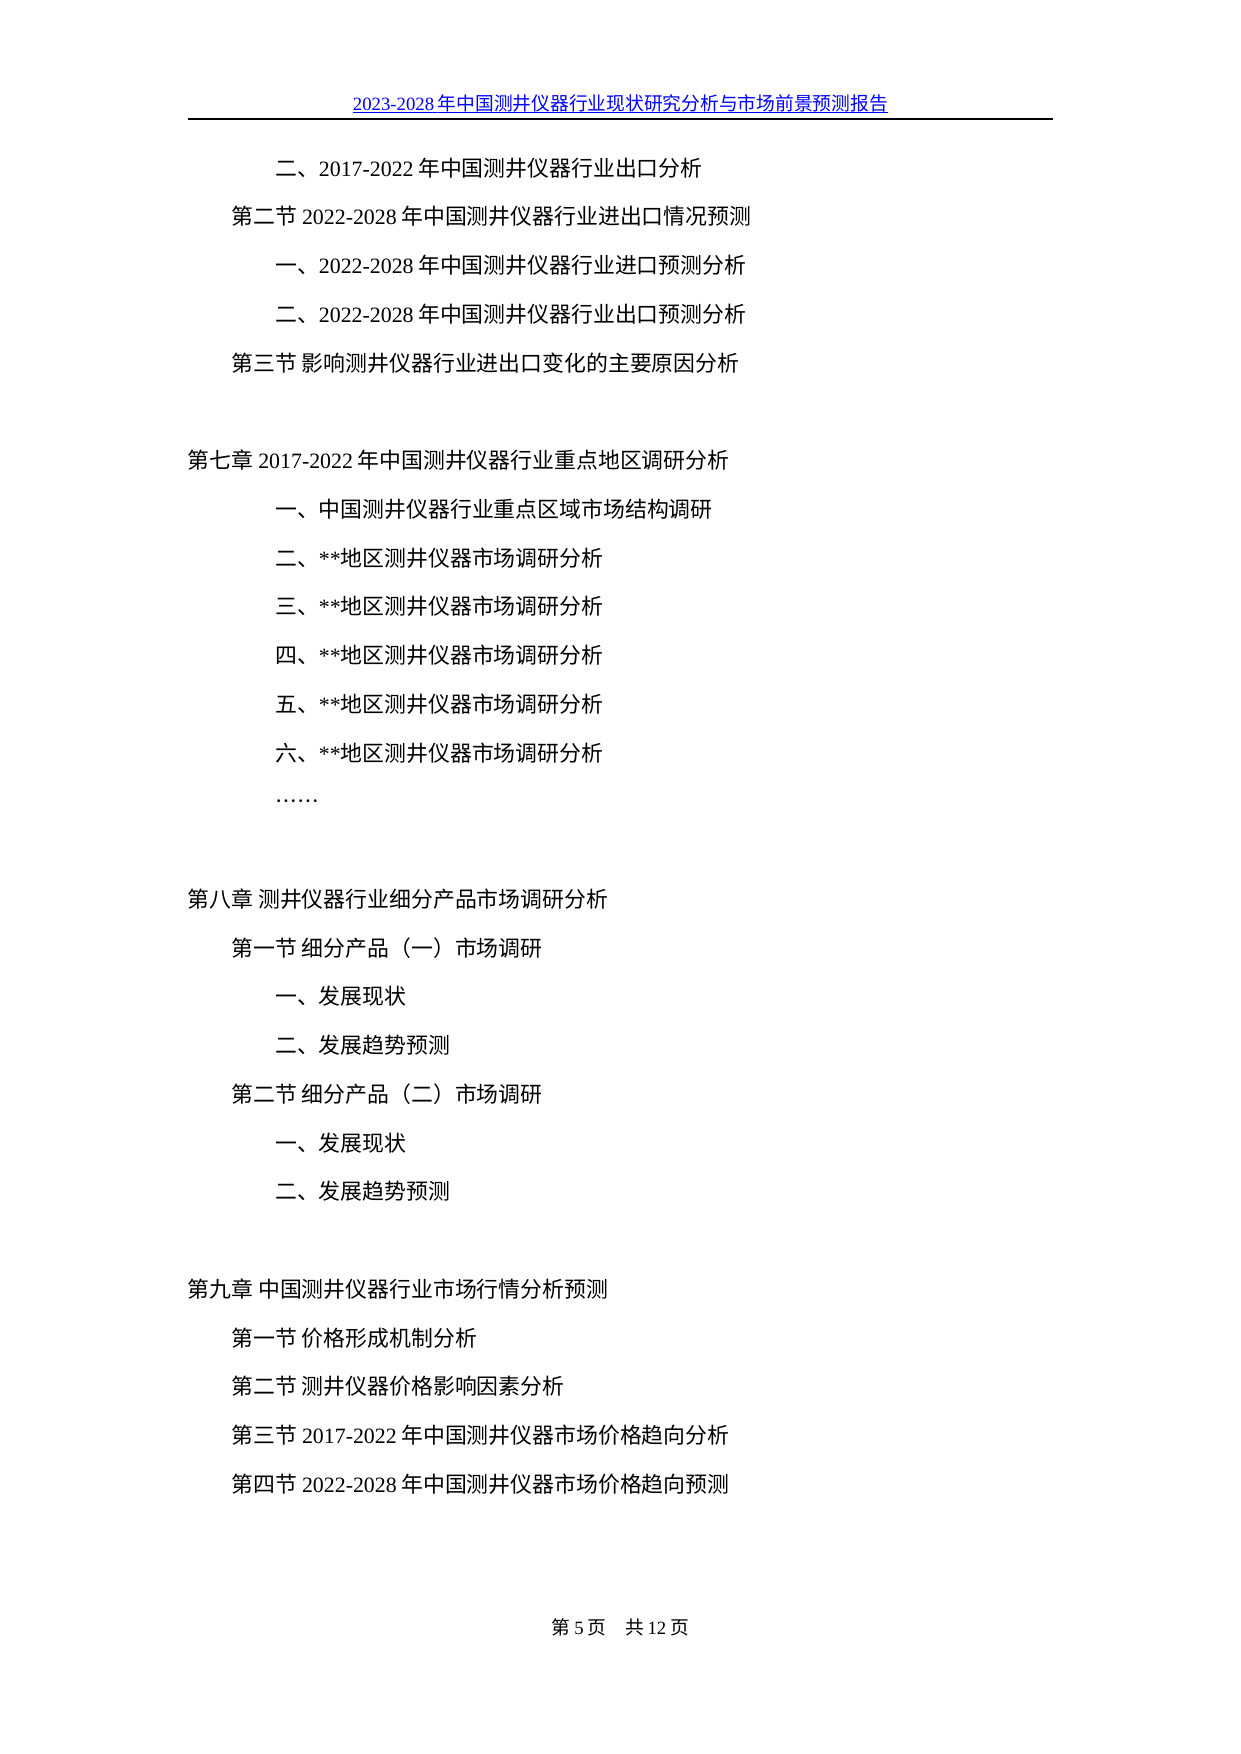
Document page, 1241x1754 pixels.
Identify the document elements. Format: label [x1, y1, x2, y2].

text [187, 150, 1053, 1499]
